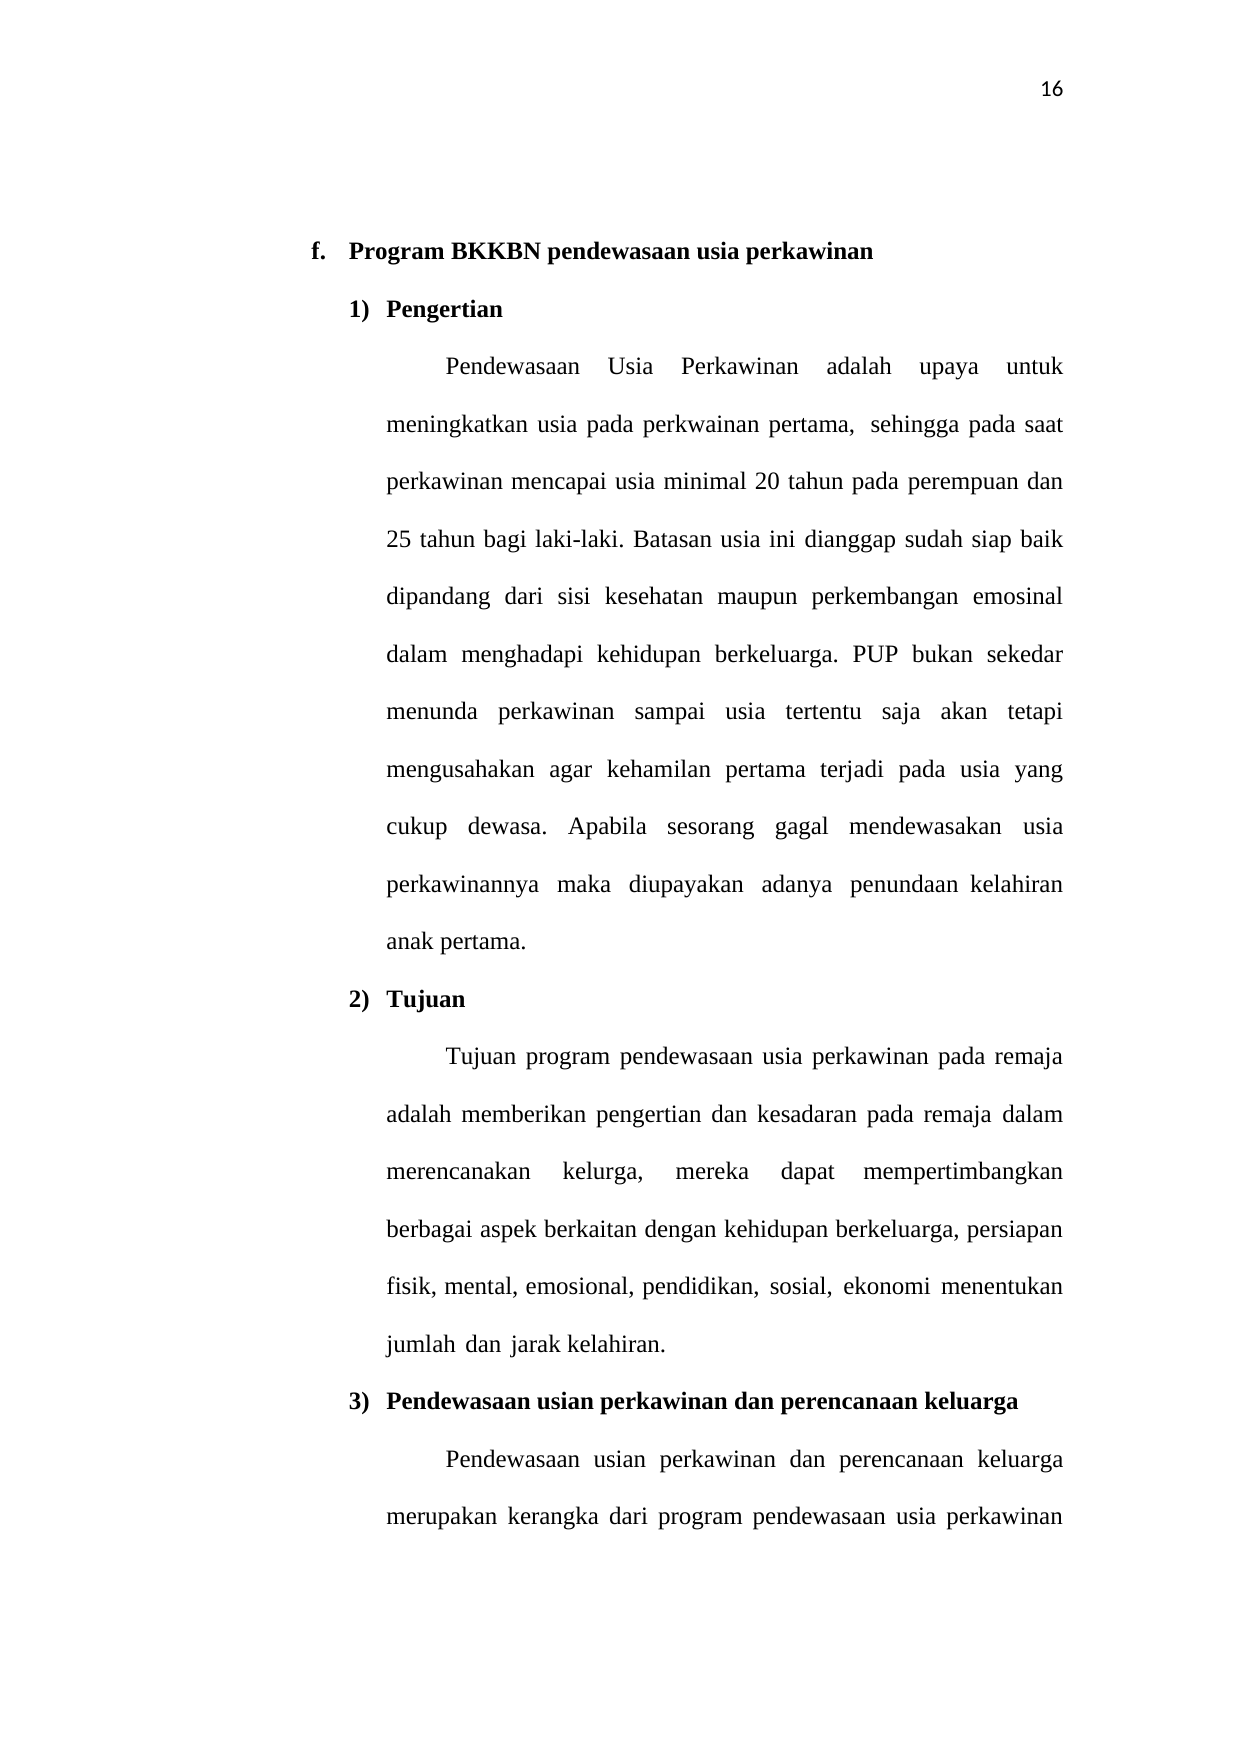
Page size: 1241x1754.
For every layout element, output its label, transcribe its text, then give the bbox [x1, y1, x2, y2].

list Tujuan [349, 984, 1063, 1012]
list Program BKKBN pendewasaan usia perkawinan [311, 236, 1063, 265]
text Tujuan program pendewasaan usia perkawinan pada remaja adalah memberikan pengertian dan kesadaran pada remaja dalam merencanakan kelurga, mereka dapat mempertimbangkan berbagai aspek berkaitan dengan kehidupan berkeluarga, persiapan fisik, mental, emosional, pendidikan, sosial, ekonomi menentukan jumlah dan jarak kelahiran. [386, 1041, 1063, 1357]
text Pendewasaan Usia Perkawinan adalah upaya untuk meningkatkan usia pada perkwainan pertama, sehingga pada saat perkawinan mencapai usia minimal 20 tahun pada perempuan dan 25 tahun bagi laki-laki. Batasan usia ini dianggap sudah siap baik dipandang dari sisi kesehatan maupun perkembangan emosinal dalam menghadapi kehidupan berkeluarga. PUP bukan sekedar menunda perkawinan sampai usia tertentu saja akan tetapi mengusahakan agar kehamilan pertama terjadi pada usia yang cukup dewasa. Apabila sesorang gagal mendewasakan usia perkawinannya maka diupayakan adanya penundaan kelahiran anak pertama. [386, 351, 1063, 955]
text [386, 1444, 1063, 1530]
list Pendewasaan usian perkawinan dan perencanaan keluarga [349, 1386, 1063, 1415]
list Pengertian [349, 294, 1063, 322]
